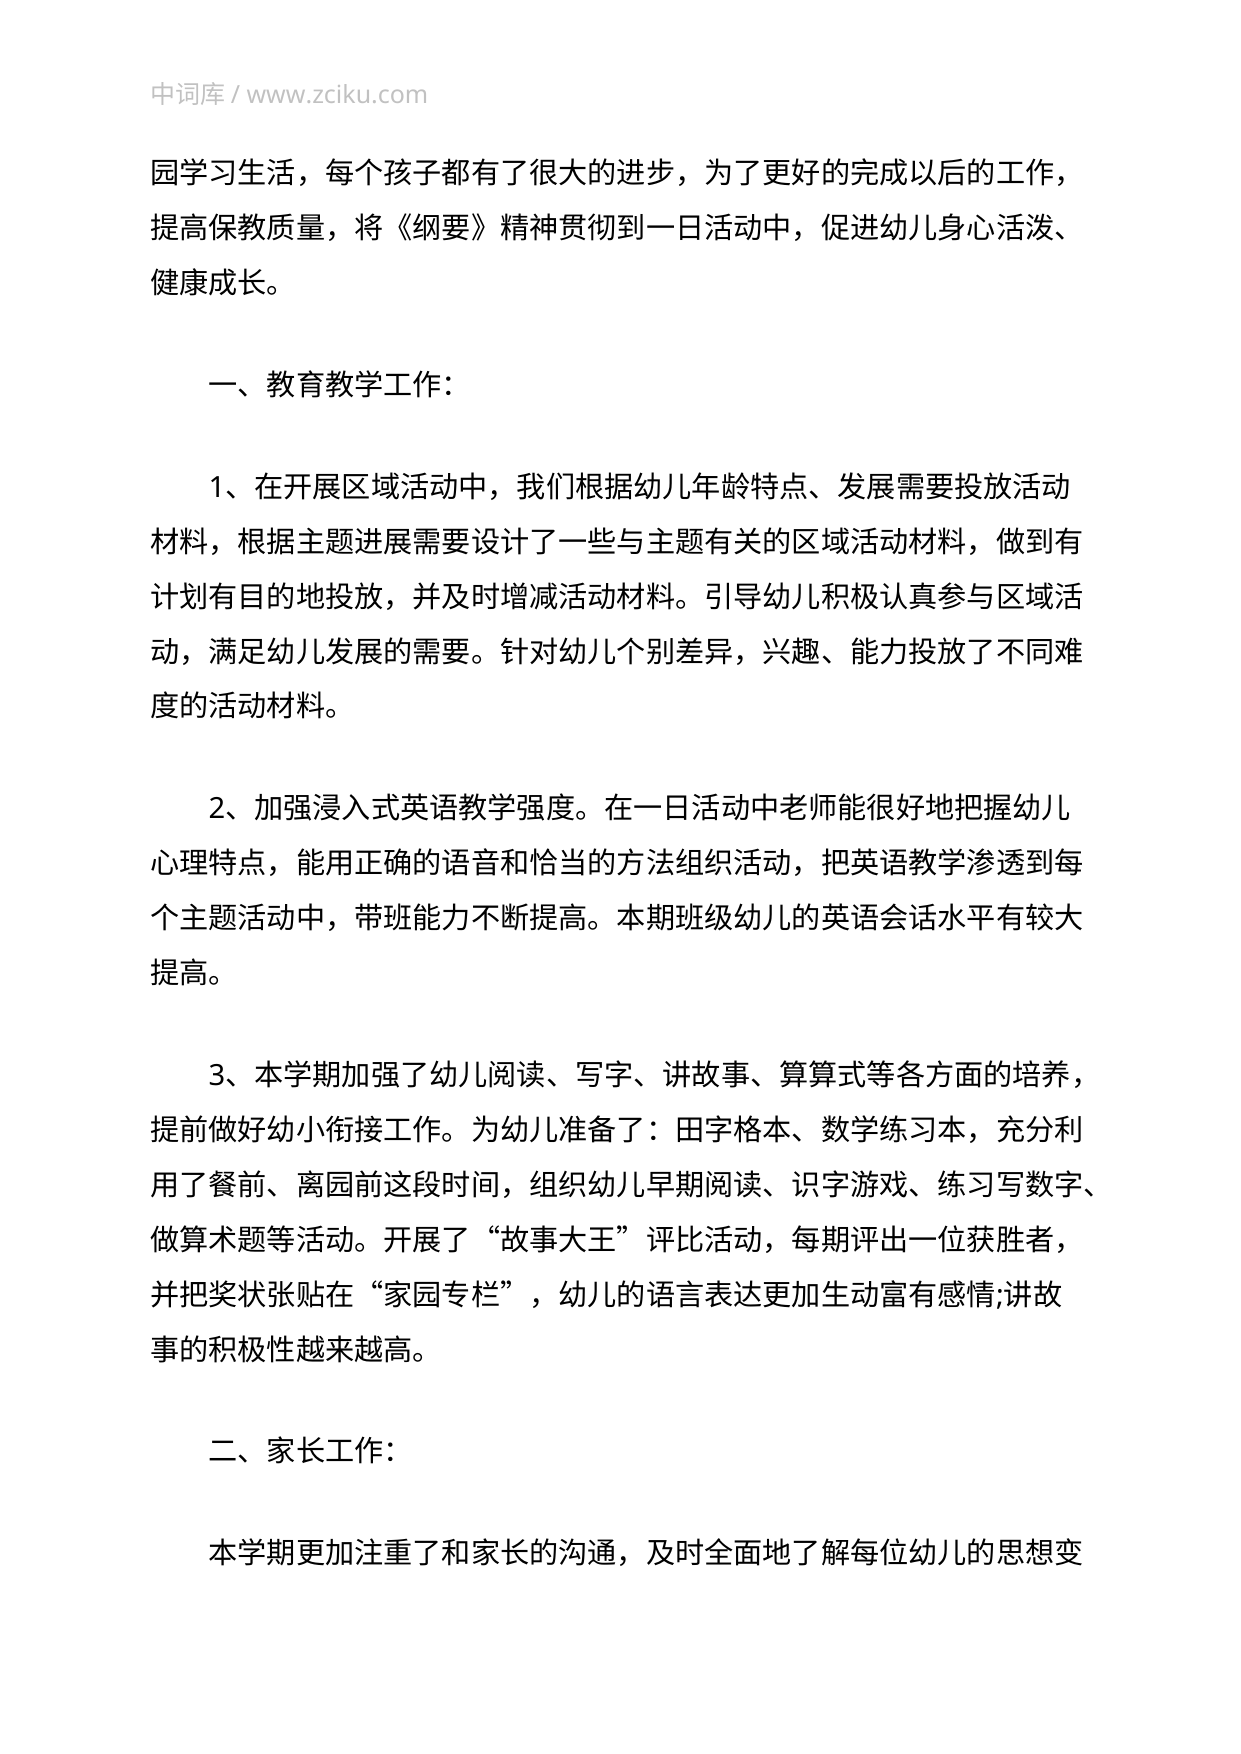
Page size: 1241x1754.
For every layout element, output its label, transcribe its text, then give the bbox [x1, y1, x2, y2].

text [150, 1529, 1090, 1572]
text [150, 150, 1090, 302]
text 2、加强浸入式英语教学强度。在一日活动中老师能很好地把握幼儿心理特点，能用正确的语音和恰当的方法组织活动，把英语教学渗透到每个主题活动中，带班能力不断提高。本期班级幼儿的英语会话水平有较大提高。 [150, 785, 1090, 992]
text 3、本学期加强了幼儿阅读、写字、讲故事、算算式等各方面的培养，提前做好幼小衔接工作。为幼儿准备了：田字格本、数学练习本，充分利用了餐前、离园前这段时间，组织幼儿早期阅读、识字游戏、练习写数字、做算术题等活动。开展了“故事大王”评比活动，每期评出一位获胜者，并把奖状张贴在“家园专栏”，幼儿的语言表达更加生动富有感情;讲故事的积极性越来越高。 [150, 1051, 1090, 1368]
text 一、教育教学工作： [150, 362, 1090, 404]
text 二、家长工作： [150, 1428, 1090, 1470]
text 1、在开展区域活动中，我们根据幼儿年龄特点、发展需要投放活动材料，根据主题进展需要设计了一些与主题有关的区域活动材料，做到有计划有目的地投放，并及时增减活动材料。引导幼儿积极认真参与区域活动，满足幼儿发展的需要。针对幼儿个别差异，兴趣、能力投放了不同难度的活动材料。 [150, 463, 1090, 725]
